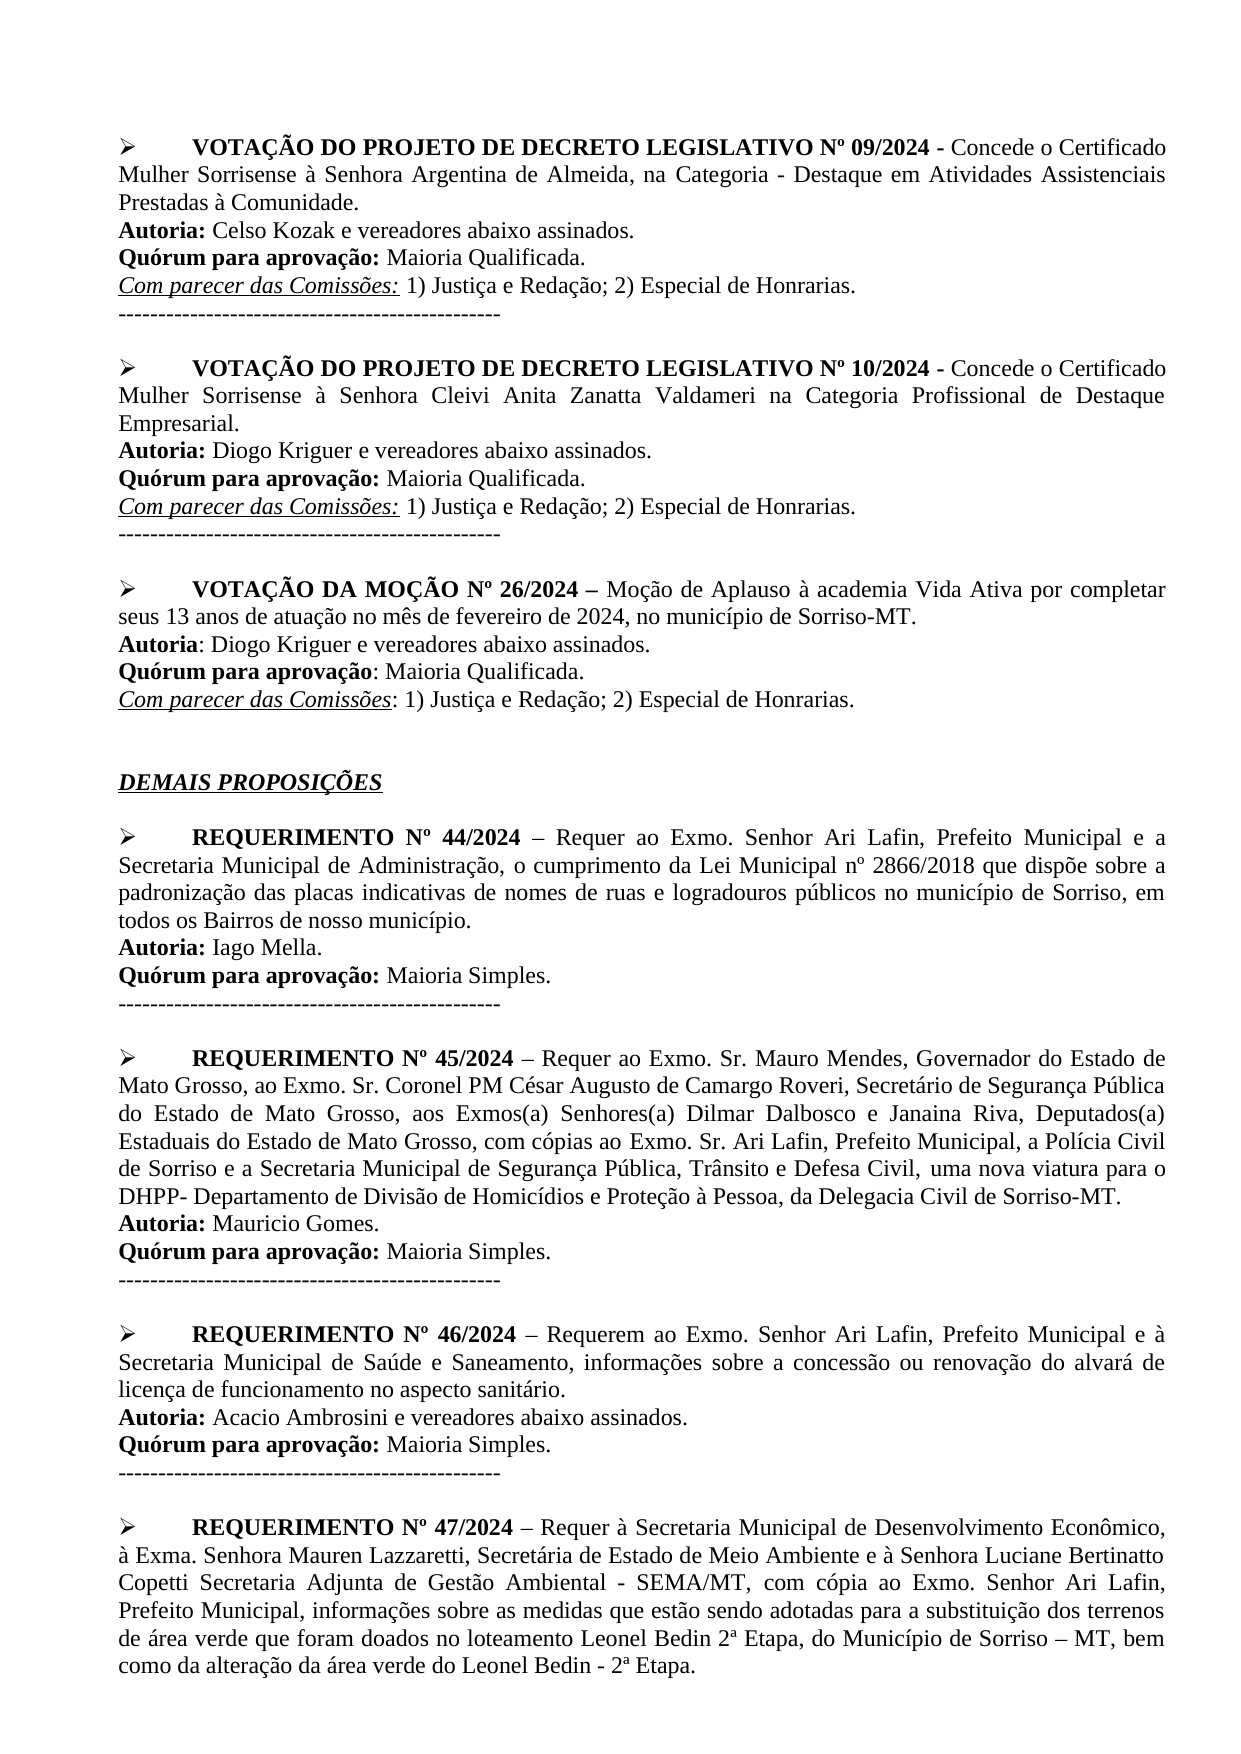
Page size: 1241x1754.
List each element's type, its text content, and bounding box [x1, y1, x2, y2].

text ------------------------------------------------ [118, 1265, 1167, 1292]
list REQUERIMENTO Nº 45/2024 – Requer ao Exmo. Sr. Mauro Mendes, Governador do Estado de Mato Grosso, ao Exmo. Sr. Coronel PM César Augusto de Camargo Roveri, Secretário de Segurança Pública do Estado de Mato Grosso, aos Exmos(a) Senhores(a) Dilmar Dalbosco e Janaina Riva, Deputados(a) Estaduais do Estado de Mato Grosso, com cópias ao Exmo. Sr. Ari Lafin, Prefeito Municipal, a Polícia Civil de Sorriso e a Secretaria Municipal de Segurança Pública, Trânsito e Defesa Civil, uma nova viatura para o DHPP- Departamento de Divisão de Homicídios e Proteção à Pessoa, da Delegacia Civil de Sorriso-MT. [118, 1044, 1167, 1209]
list VOTAÇÃO DO PROJETO DE DECRETO LEGISLATIVO Nº 10/2024 - Concede o Certificado Mulher Sorrisense à Senhora Cleivi Anita Zanatta Valdameri na Categoria Profissional de Destaque Empresarial. [118, 354, 1167, 437]
list ------------------------------------------------ [118, 519, 1167, 547]
list ------------------------------------------------ [118, 298, 1167, 326]
text DEMAIS PROPOSIÇÕES [118, 768, 1167, 795]
list Autoria: Iago Mella. [118, 933, 1167, 961]
text Quórum para aprovação: Maioria Simples. [118, 1237, 1167, 1265]
list REQUERIMENTO Nº 47/2024 – Requer à Secretaria Municipal de Desenvolvimento Econômico, à Exma. Senhora Mauren Lazzaretti, Secretária de Estado de Meio Ambiente e à Senhora Luciane Bertinatto Copetti Secretaria Adjunta de Gestão Ambiental - SEMA/MT, com cópia ao Exmo. Senhor Ari Lafin, Prefeito Municipal, informações sobre as medidas que estão sendo adotadas para a substituição dos terrenos de área verde que foram doados no loteamento Leonel Bedin 2ª Etapa, do Município de Sorriso – MT, bem como da alteração da área verde do Leonel Bedin - 2ª Etapa. [118, 1513, 1167, 1679]
list Autoria: Diogo Kriguer e vereadores abaixo assinados. [118, 437, 1167, 464]
list Quórum para aprovação: Maioria Qualificada. [118, 464, 1167, 492]
list Quórum para aprovação: Maioria Qualificada. [118, 657, 1167, 685]
text ------------------------------------------------ [118, 1458, 1167, 1486]
text ------------------------------------------------ [118, 989, 1167, 1016]
list Quórum para aprovação: Maioria Qualificada. [118, 243, 1167, 271]
text Quórum para aprovação: Maioria Simples. [118, 961, 1167, 989]
list Autoria: Mauricio Gomes. [118, 1209, 1167, 1237]
list REQUERIMENTO Nº 46/2024 – Requerem ao Exmo. Senhor Ari Lafin, Prefeito Municipal e à Secretaria Municipal de Saúde e Saneamento, informações sobre a concessão ou renovação do alvará de licença de funcionamento no aspecto sanitário. [118, 1320, 1167, 1403]
list Autoria: Diogo Kriguer e vereadores abaixo assinados. [118, 630, 1167, 657]
list Autoria: Acacio Ambrosini e vereadores abaixo assinados. [118, 1403, 1167, 1430]
text Com parecer das Comissões: 1) Justiça e Redação; 2) Especial de Honrarias. [118, 492, 1167, 519]
list REQUERIMENTO Nº 44/2024 – Requer ao Exmo. Senhor Ari Lafin, Prefeito Municipal e a Secretaria Municipal de Administração, o cumprimento da Lei Municipal nº 2866/2018 que dispõe sobre a padronização das placas indicativas de nomes de ruas e logradouros públicos no município de Sorriso, em todos os Bairros de nosso município. [118, 823, 1167, 933]
list Autoria: Celso Kozak e vereadores abaixo assinados. [118, 216, 1167, 243]
list VOTAÇÃO DA MOÇÃO Nº 26/2024 – Moção de Aplauso à academia Vida Ativa por completar seus 13 anos de atuação no mês de fevereiro de 2024, no município de Sorriso-MT. [118, 574, 1167, 630]
text Quórum para aprovação: Maioria Simples. [118, 1430, 1167, 1458]
list VOTAÇÃO DO PROJETO DE DECRETO LEGISLATIVO Nº 09/2024 - Concede o Certificado Mulher Sorrisense à Senhora Argentina de Almeida, na Categoria - Destaque em Atividades Assistenciais Prestadas à Comunidade. [118, 133, 1167, 216]
text Com parecer das Comissões: 1) Justiça e Redação; 2) Especial de Honrarias. [118, 271, 1167, 298]
text Com parecer das Comissões: 1) Justiça e Redação; 2) Especial de Honrarias. [118, 685, 1167, 713]
